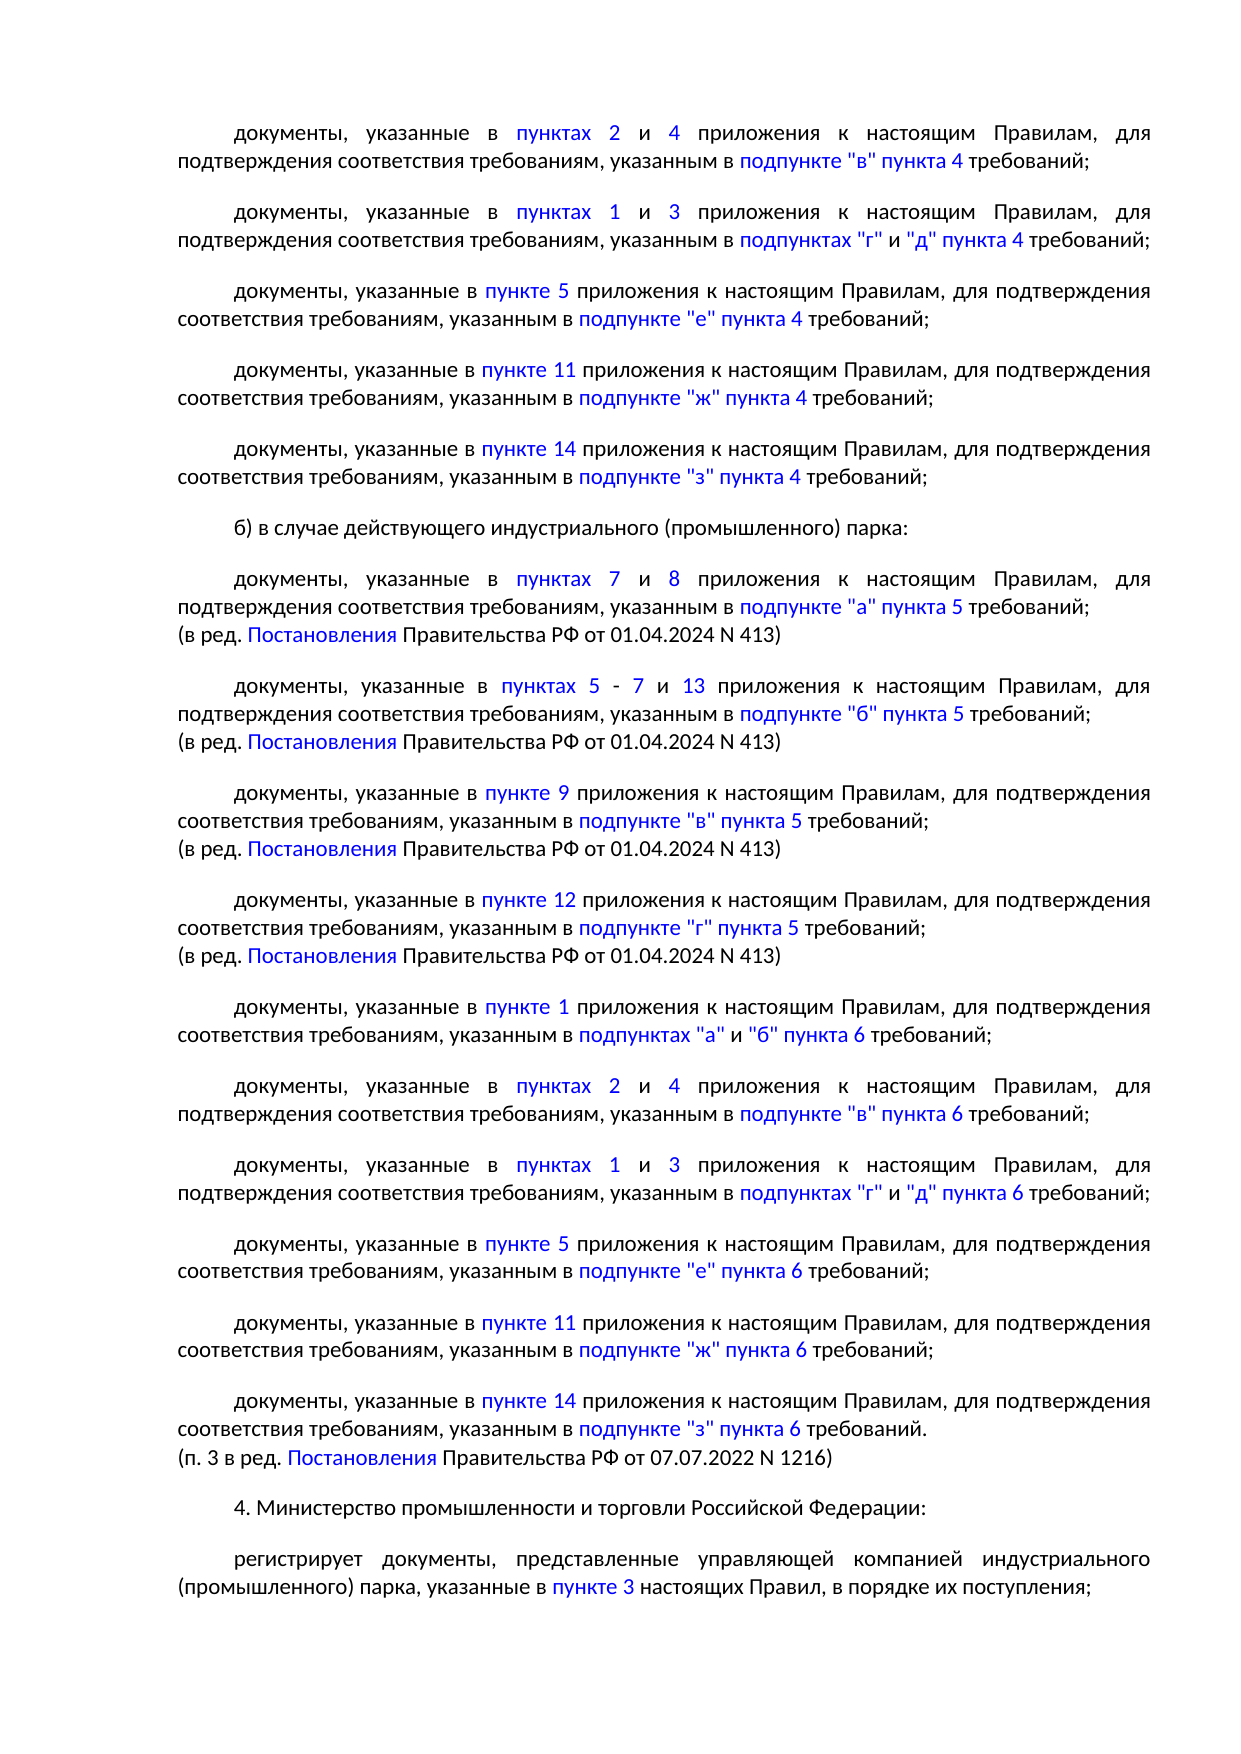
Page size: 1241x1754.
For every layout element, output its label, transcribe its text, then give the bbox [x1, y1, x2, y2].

text документы, указанные в пунктах 2 и 4 приложения к настоящим Правилам, для подтверждения соответствия требованиям, указанным в подпункте "в" пункта 4 требований; [177, 118, 1152, 174]
text документы, указанные в пункте 9 приложения к настоящим Правилам, для подтверждения соответствия требованиям, указанным в подпункте "в" пункта 5 требований; [177, 778, 1152, 834]
text документы, указанные в пункте 14 приложения к настоящим Правилам, для подтверждения соответствия требованиям, указанным в подпункте "з" пункта 6 требований. [177, 1387, 1152, 1443]
text (в ред. Постановления Правительства РФ от 01.04.2024 N 413) [177, 834, 1152, 862]
text 4. Министерство промышленности и торговли Российской Федерации: [177, 1493, 1152, 1522]
text документы, указанные в пунктах 2 и 4 приложения к настоящим Правилам, для подтверждения соответствия требованиям, указанным в подпункте "в" пункта 6 требований; [177, 1071, 1152, 1127]
text документы, указанные в пункте 5 приложения к настоящим Правилам, для подтверждения соответствия требованиям, указанным в подпункте "е" пункта 6 требований; [177, 1229, 1152, 1285]
text б) в случае действующего индустриального (промышленного) парка: [177, 513, 1152, 541]
text документы, указанные в пункте 11 приложения к настоящим Правилам, для подтверждения соответствия требованиям, указанным в подпункте "ж" пункта 4 требований; [177, 355, 1152, 411]
text (в ред. Постановления Правительства РФ от 01.04.2024 N 413) [177, 727, 1152, 755]
text документы, указанные в пунктах 7 и 8 приложения к настоящим Правилам, для подтверждения соответствия требованиям, указанным в подпункте "а" пункта 5 требований; [177, 564, 1152, 620]
text документы, указанные в пункте 12 приложения к настоящим Правилам, для подтверждения соответствия требованиям, указанным в подпункте "г" пункта 5 требований; [177, 885, 1152, 941]
text документы, указанные в пункте 14 приложения к настоящим Правилам, для подтверждения соответствия требованиям, указанным в подпункте "з" пункта 4 требований; [177, 434, 1152, 490]
text регистрирует документы, представленные управляющей компанией индустриального (промышленного) парка, указанные в пункте 3 настоящих Правил, в порядке их поступления; [177, 1544, 1152, 1601]
text документы, указанные в пункте 1 приложения к настоящим Правилам, для подтверждения соответствия требованиям, указанным в подпунктах "а" и "б" пункта 6 требований; [177, 992, 1152, 1048]
text документы, указанные в пункте 11 приложения к настоящим Правилам, для подтверждения соответствия требованиям, указанным в подпункте "ж" пункта 6 требований; [177, 1308, 1152, 1364]
text документы, указанные в пунктах 5 - 7 и 13 приложения к настоящим Правилам, для подтверждения соответствия требованиям, указанным в подпункте "б" пункта 5 требований; [177, 671, 1152, 727]
text (в ред. Постановления Правительства РФ от 01.04.2024 N 413) [177, 941, 1152, 969]
text документы, указанные в пунктах 1 и 3 приложения к настоящим Правилам, для подтверждения соответствия требованиям, указанным в подпунктах "г" и "д" пункта 4 требований; [177, 197, 1152, 253]
text документы, указанные в пунктах 1 и 3 приложения к настоящим Правилам, для подтверждения соответствия требованиям, указанным в подпунктах "г" и "д" пункта 6 требований; [177, 1150, 1152, 1206]
text (в ред. Постановления Правительства РФ от 01.04.2024 N 413) [177, 620, 1152, 648]
text документы, указанные в пункте 5 приложения к настоящим Правилам, для подтверждения соответствия требованиям, указанным в подпункте "е" пункта 4 требований; [177, 276, 1152, 332]
text (п. 3 в ред. Постановления Правительства РФ от 07.07.2022 N 1216) [177, 1443, 1152, 1471]
